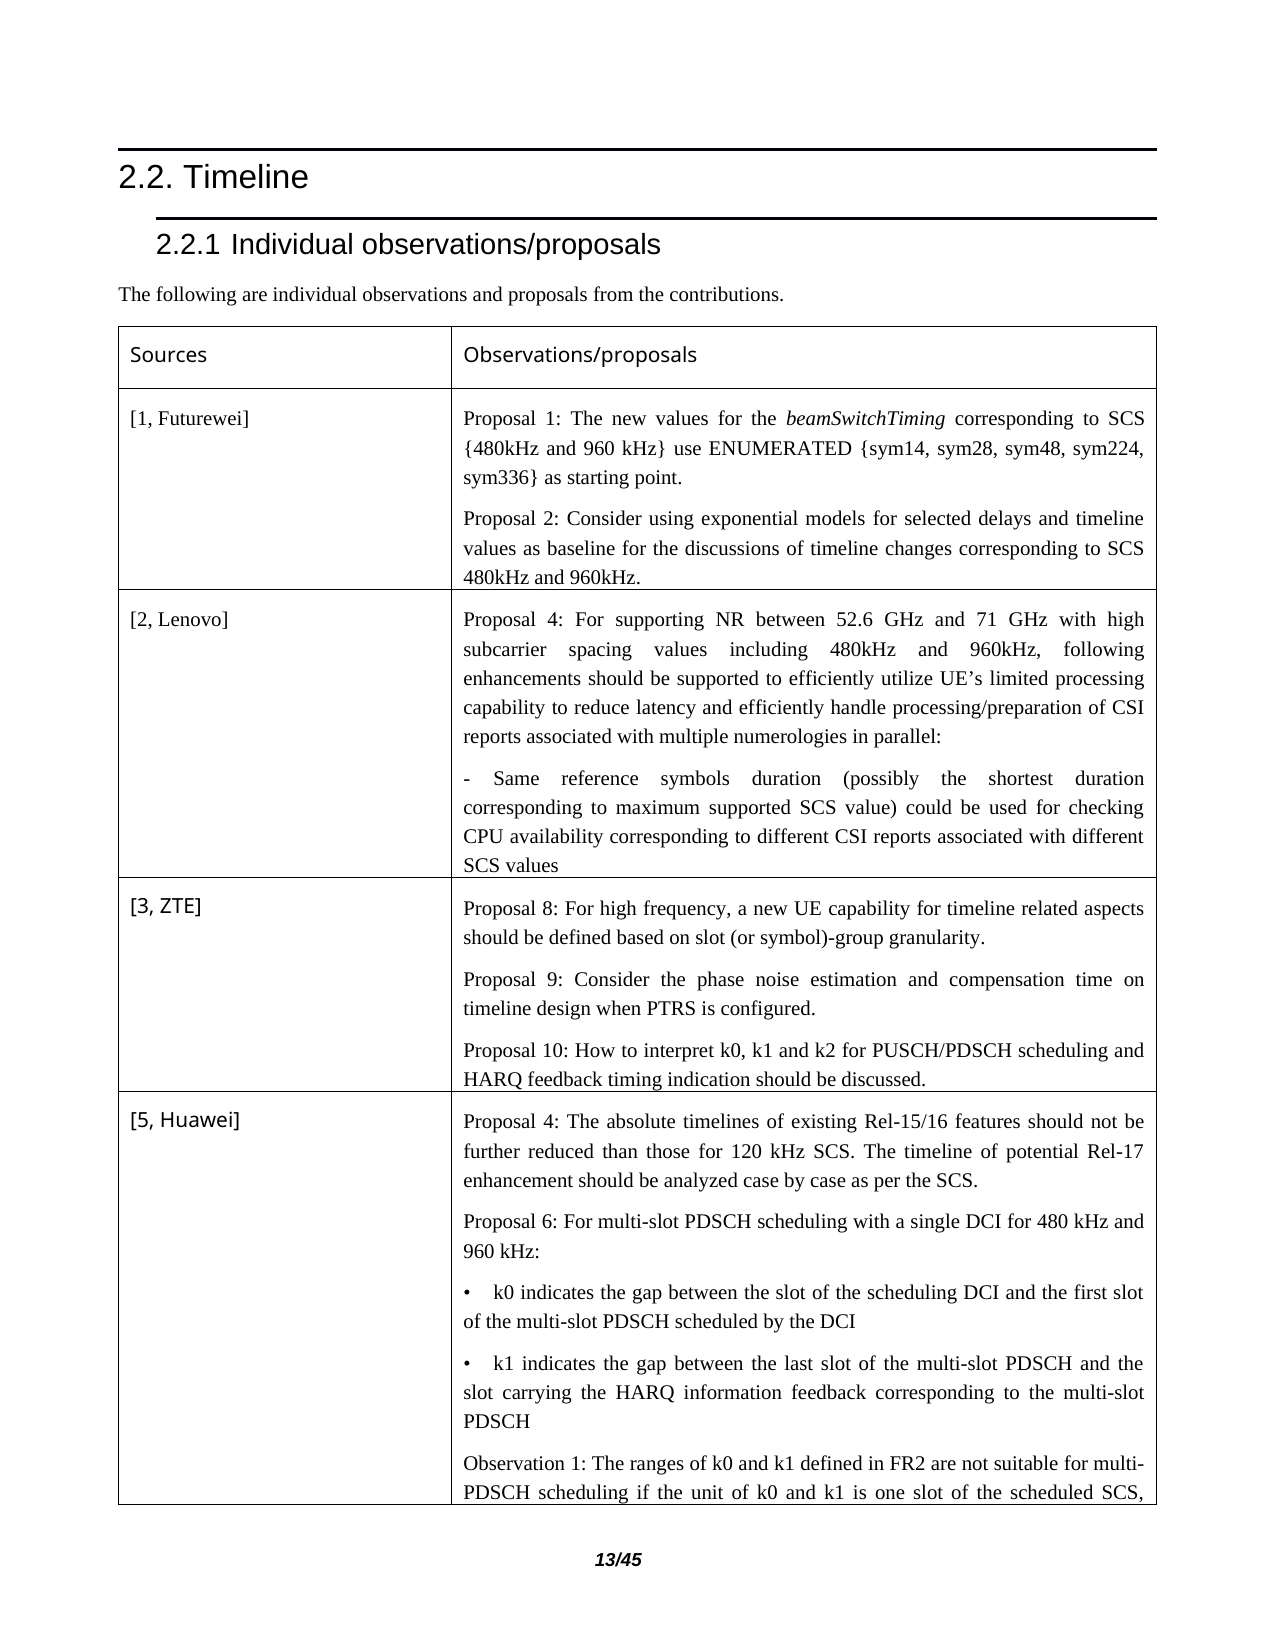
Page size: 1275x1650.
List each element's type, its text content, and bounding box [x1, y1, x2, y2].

subtitle 2.2. Timeline [118, 151, 1157, 196]
table_cell [2, Lenovo] [119, 590, 451, 877]
table_cell Proposal 4: For supporting NR between 52.6 GHz and 71 GHz with high subcarrier spacing values including 480kHz and 960kHz, following enhancements should be supported to efficiently utilize UE’s limited processing capability to reduce latency and efficiently handle processing/preparation of CSI reports associated with multiple numerologies in parallel: - Same reference symbols duration (possibly the shortest duration corresponding to maximum supported SCS value) could be used for checking CPU availability corresponding to different CSI reports associated with different SCS values [452, 590, 1156, 877]
table_cell [3, ZTE] [119, 878, 451, 1091]
table_cell Proposal 8: For high frequency, a new UE capability for timeline related aspects should be defined based on slot (or symbol)-group granularity. Proposal 9: Consider the phase noise estimation and compensation time on timeline design when PTRS is configured. Proposal 10: How to interpret k0, k1 and k2 for PUSCH/PDSCH scheduling and HARQ feedback timing indication should be discussed. [452, 878, 1156, 1091]
table_header Sources [119, 327, 451, 388]
table_cell [1, Futurewei] [119, 389, 451, 589]
table_header Observations/proposals [452, 327, 1156, 388]
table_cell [452, 1092, 1156, 1504]
subtitle Individual observations/proposals [156, 220, 1157, 260]
text The following are individual observations and proposals from the contributions. [118, 282, 1157, 306]
table_cell [5, Huawei] [119, 1092, 451, 1504]
table_cell Proposal 1: The new values for the beamSwitchTiming corresponding to SCS {480kHz and 960 kHz} use ENUMERATED {sym14, sym28, sym48, sym224, sym336} as starting point. Proposal 2: Consider using exponential models for selected delays and timeline values as baseline for the discussions of timeline changes corresponding to SCS 480kHz and 960kHz. [452, 389, 1156, 589]
